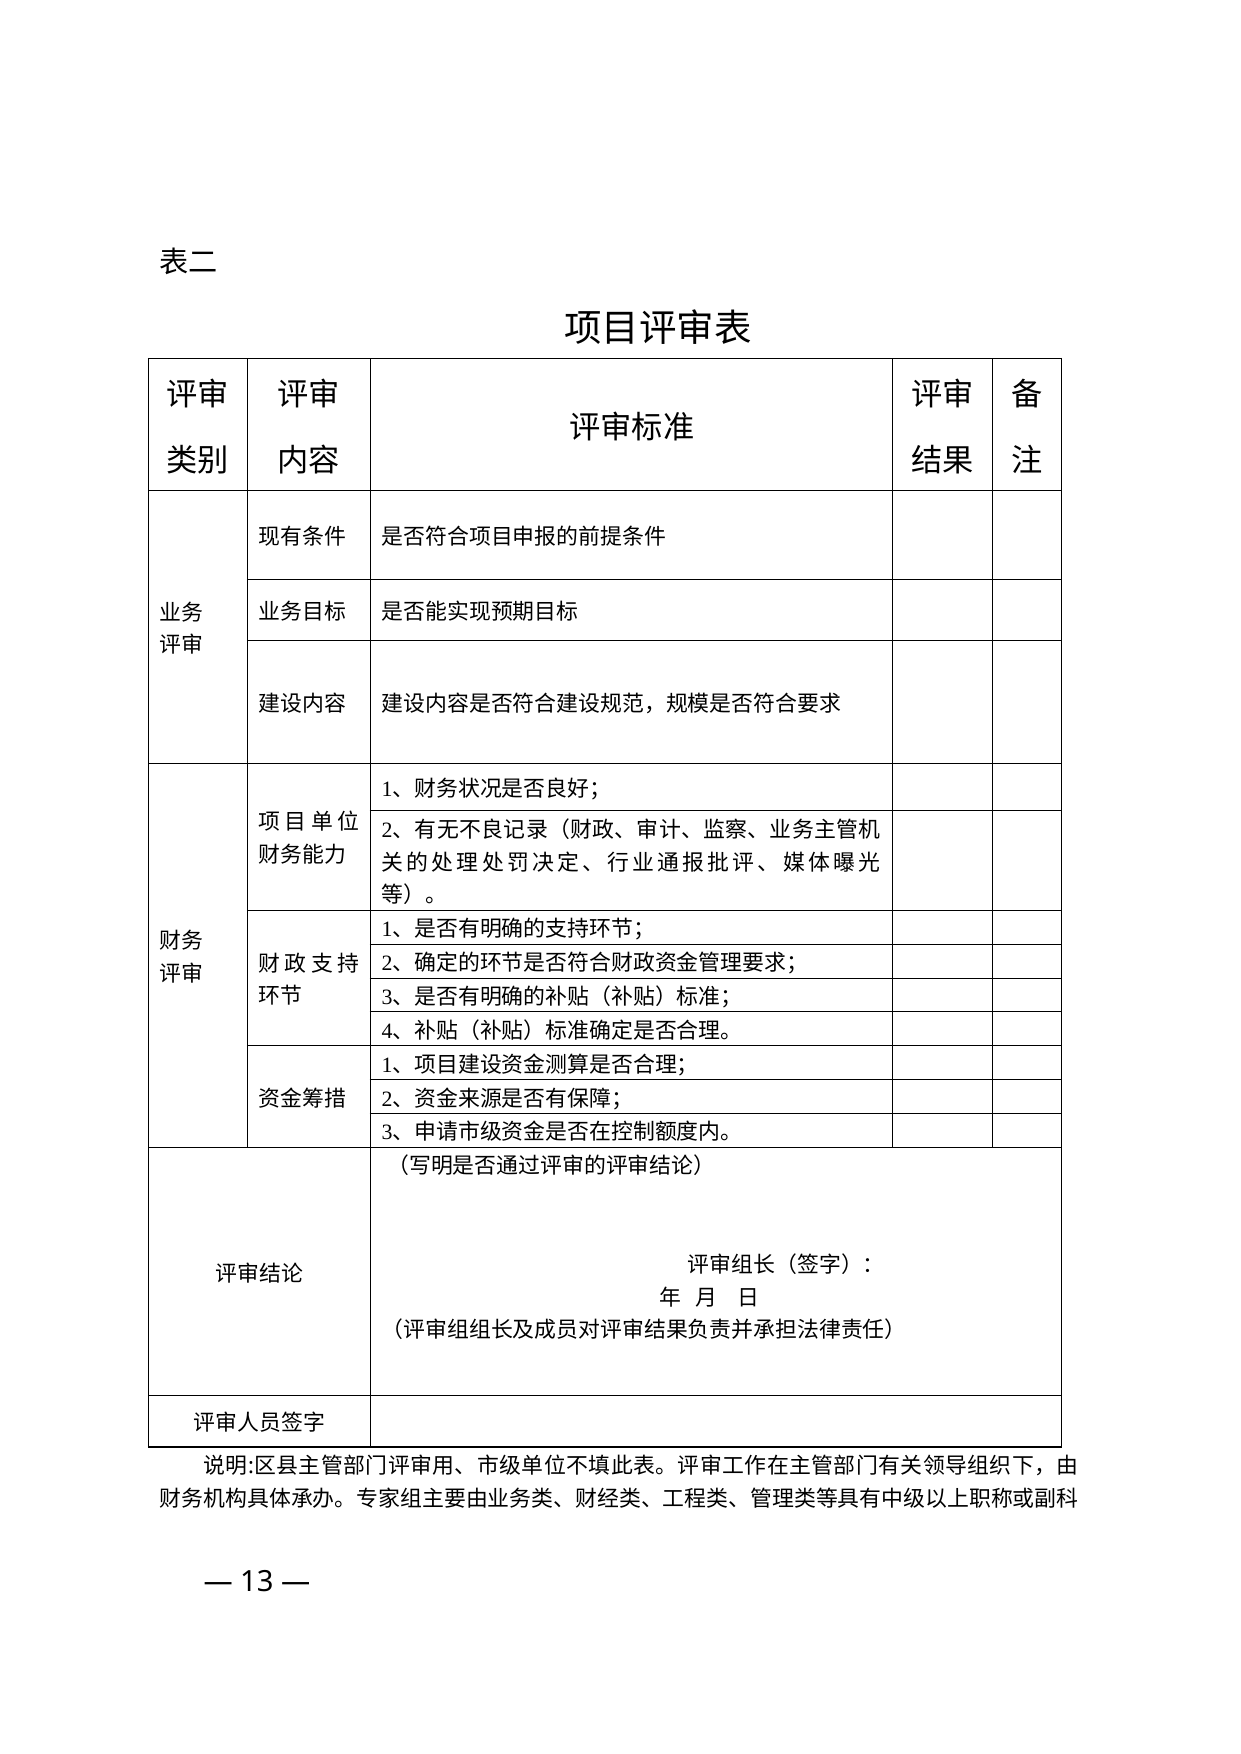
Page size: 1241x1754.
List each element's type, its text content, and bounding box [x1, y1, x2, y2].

table_cell [893, 764, 992, 810]
table_cell 1、项目建设资金测算是否合理； [371, 1046, 892, 1079]
table_cell [893, 945, 992, 977]
table_cell 评审人员签字 [149, 1396, 370, 1446]
table_cell [893, 979, 992, 1011]
table_cell 建设内容 [248, 641, 370, 763]
table_cell 建设内容是否符合建设规范，规模是否符合要求 [371, 641, 892, 763]
table_cell 2、资金来源是否有保障； [371, 1080, 892, 1113]
table_cell 业务 评审 [149, 491, 247, 763]
table_cell [993, 979, 1061, 1011]
table_cell 财政支持环节 [248, 911, 370, 1045]
table_cell [893, 1114, 992, 1147]
table_cell 2、有无不良记录（财政、审计、监察、业务主管机关的处理处罚决定、行业通报批评、媒体曝光等）。 [371, 811, 892, 910]
table_cell [893, 1012, 992, 1045]
table_cell 资金筹措 [248, 1046, 370, 1147]
text 项目评审表 [159, 292, 1081, 358]
table_cell [993, 811, 1061, 910]
table_cell 项目单位财务能力 [248, 764, 370, 910]
table_cell [993, 580, 1061, 639]
table_cell 1、是否有明确的支持环节； [371, 911, 892, 943]
table_header 备注 [993, 359, 1061, 490]
table_cell [893, 491, 992, 579]
table_cell 财务 评审 [149, 764, 247, 1147]
table_cell 是否符合项目申报的前提条件 [371, 491, 892, 579]
table_cell 2、确定的环节是否符合财政资金管理要求； [371, 945, 892, 977]
table_cell [993, 911, 1061, 943]
table_cell 4、补贴（补贴）标准确定是否合理。 [371, 1012, 892, 1045]
table_cell （写明是否通过评审的评审结论） 评审组长（签字）： 年 月 日 （评审组组长及成员对评审结果负责并承担法律责任） [371, 1148, 1061, 1395]
table_header 评审结果 [893, 359, 992, 490]
table_header 评审标准 [371, 359, 892, 490]
table_cell 业务目标 [248, 580, 370, 639]
table_cell [993, 945, 1061, 977]
table_cell [993, 1080, 1061, 1113]
table_cell [893, 811, 992, 910]
table_cell 是否能实现预期目标 [371, 580, 892, 639]
table_cell [993, 1114, 1061, 1147]
table_cell 现有条件 [248, 491, 370, 579]
table_cell [893, 580, 992, 639]
table_cell [993, 641, 1061, 763]
table_cell [993, 764, 1061, 810]
table_cell 1、财务状况是否良好； [371, 764, 892, 810]
table_cell 评审结论 [149, 1148, 370, 1395]
table_cell [993, 491, 1061, 579]
table_cell [893, 1080, 992, 1113]
text 表二 [159, 227, 1081, 292]
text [159, 1447, 1081, 1513]
table_cell [893, 1046, 992, 1079]
table_header 评审类别 [149, 359, 247, 490]
table_cell [371, 1396, 1061, 1446]
table_cell 3、申请市级资金是否在控制额度内。 [371, 1114, 892, 1147]
table_cell [893, 911, 992, 943]
table_cell [993, 1046, 1061, 1079]
table_header 评审 内容 [248, 359, 370, 490]
table_cell [893, 641, 992, 763]
table_cell [993, 1012, 1061, 1045]
table_cell 3、是否有明确的补贴（补贴）标准； [371, 979, 892, 1011]
